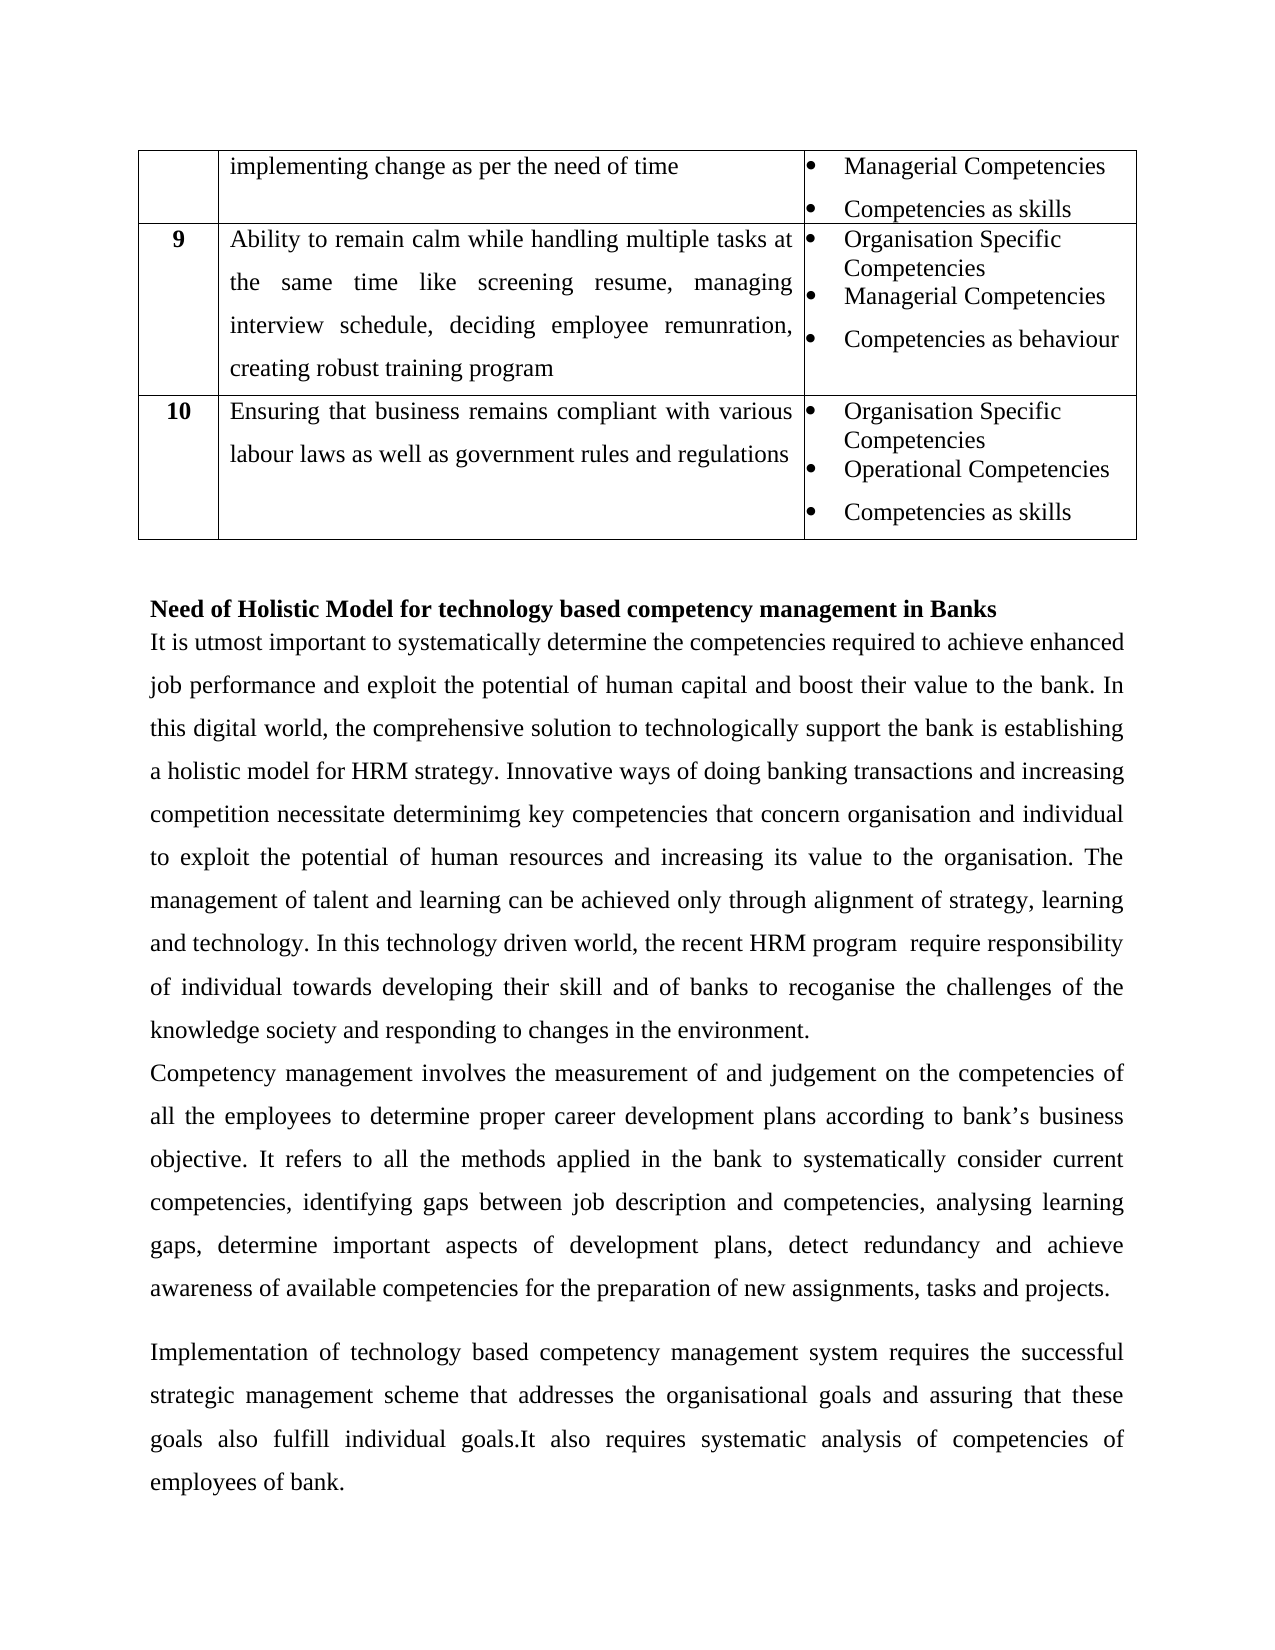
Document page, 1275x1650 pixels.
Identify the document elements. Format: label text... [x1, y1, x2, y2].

table_cell 9 [139, 224, 218, 395]
table_cell Organisation Specific Competencies Operational Competencies Competencies as skills [805, 396, 1136, 539]
table_cell Organisation Specific Competencies Managerial Competencies Competencies as behaviour [805, 224, 1136, 395]
text Need of Holistic Model for technology based competency management in Banks [150, 594, 1125, 622]
text Implementation of technology based competency management system requires the successful strategic management scheme that addresses the organisational goals and assuring that these goals also fulfill individual goals.It also requires systematic analysis of competencies of employees of bank. [150, 1337, 1125, 1496]
text Competency management involves the measurement of and judgement on the competencies of all the employees to determine proper career development plans according to bank’s business objective. It refers to all the methods applied in the bank to systematically consider current competencies, identifying gaps between job description and competencies, analysing learning gaps, determine important aspects of development plans, detect redundancy and achieve awareness of available competencies for the preparation of new assignments, tasks and projects. [150, 1058, 1125, 1302]
text It is utmost important to systematically determine the competencies required to achieve enhanced job performance and exploit the potential of human capital and boost their value to the bank. In this digital world, the comprehensive solution to technologically support the bank is establishing a holistic model for HRM strategy. Innovative ways of doing banking transactions and increasing competition necessitate determinimg key competencies that concern organisation and individual to exploit the potential of human resources and increasing its value to the organisation. The management of talent and learning can be achieved only through alignment of strategy, learning and technology. In this technology driven world, the recent HRM program require responsibility of individual towards developing their skill and of banks to recoganise the challenges of the knowledge society and responding to changes in the environment. [150, 627, 1125, 1043]
table_cell Ensuring that business remains compliant with various labour laws as well as government rules and regulations [219, 396, 804, 539]
table_cell 10 [139, 396, 218, 539]
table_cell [219, 151, 804, 223]
table_cell 8 [139, 151, 218, 223]
table_cell Ability to remain calm while handling multiple tasks at the same time like screening resume, managing interview schedule, deciding employee remunration, creating robust training program [219, 224, 804, 395]
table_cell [805, 151, 1136, 223]
